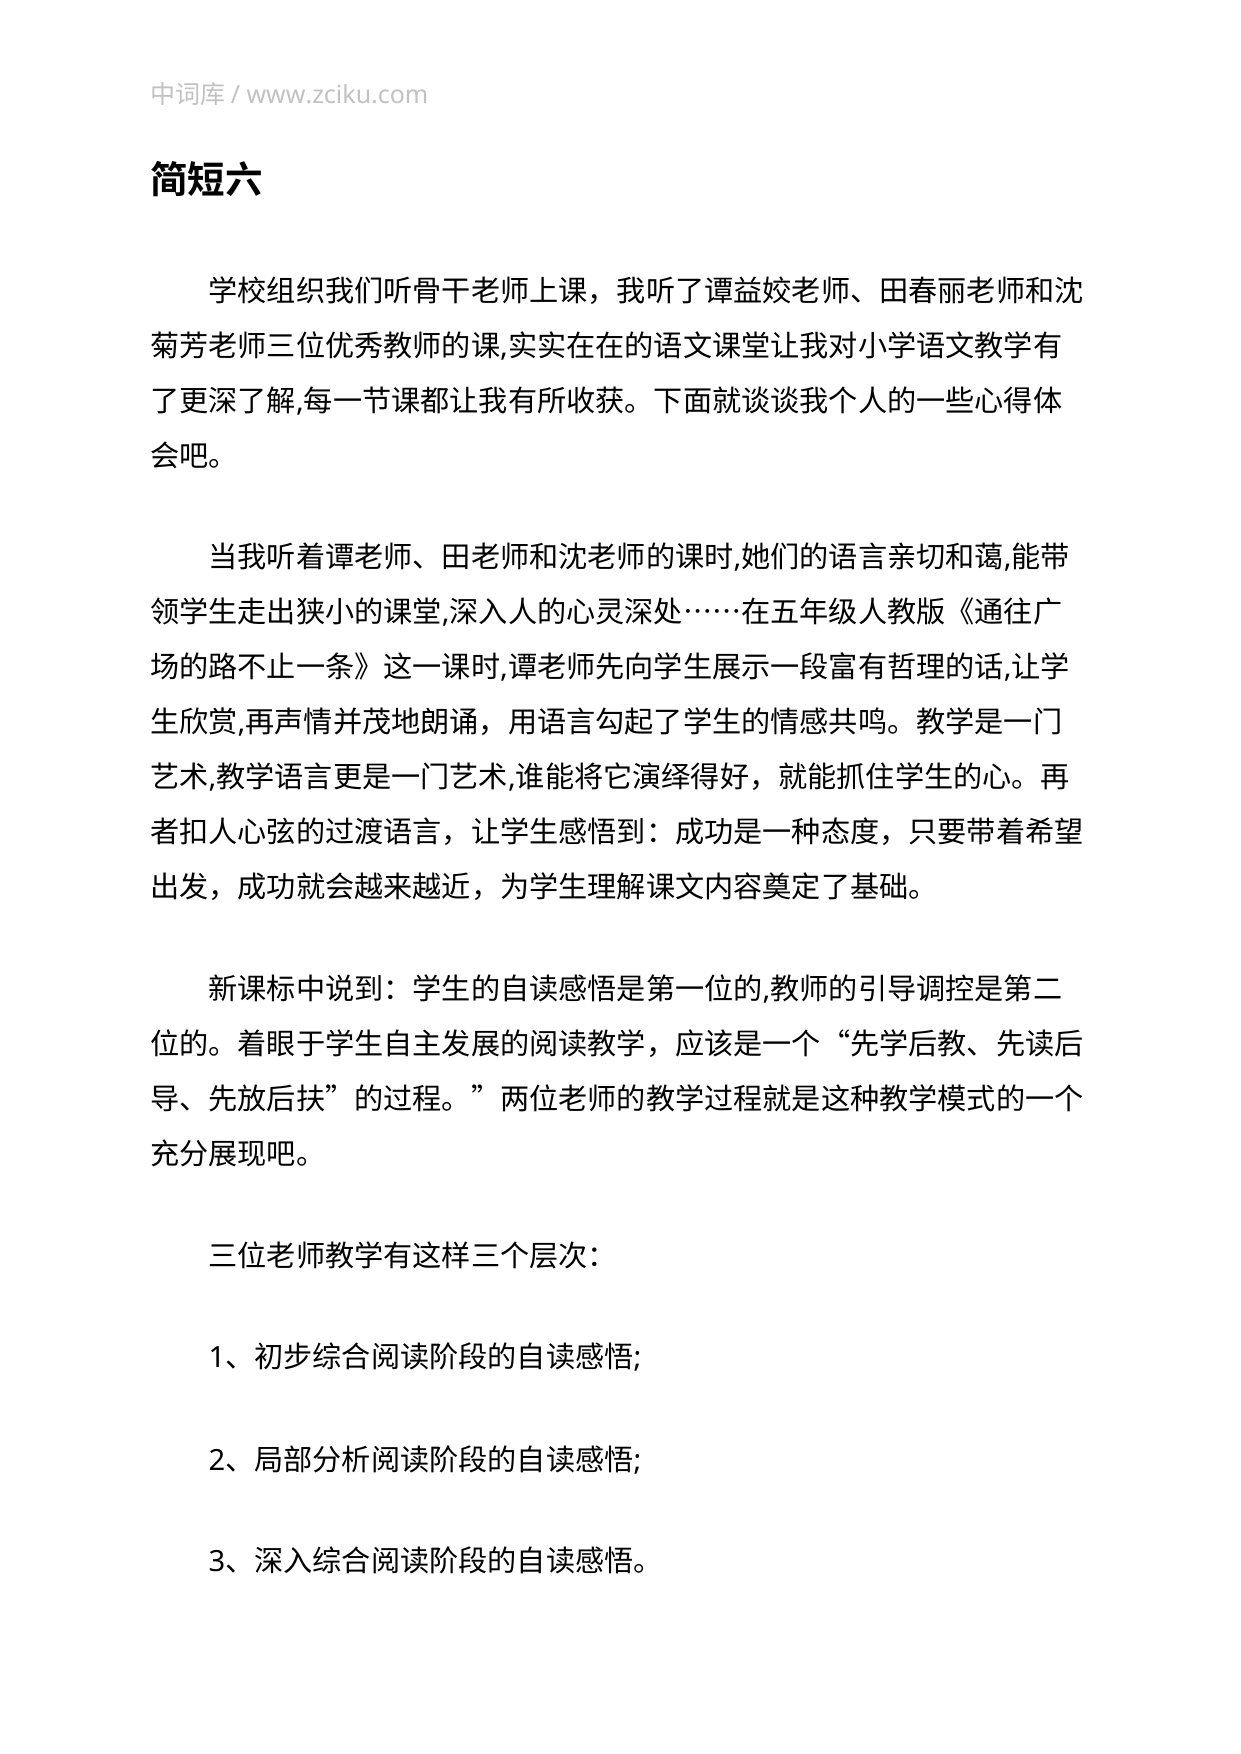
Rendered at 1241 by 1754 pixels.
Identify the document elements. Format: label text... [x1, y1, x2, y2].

text 2、局部分析阅读阶段的自读感悟; [150, 1436, 1090, 1478]
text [150, 150, 1090, 204]
text 3、深入综合阅读阶段的自读感悟。 [150, 1538, 1090, 1580]
text 1、初步综合阅读阶段的自读感悟; [150, 1334, 1090, 1376]
text 当我听着谭老师、田老师和沈老师的课时,她们的语言亲切和蔼,能带领学生走出狭小的课堂,深入人的心灵深处……在五年级人教版《通往广场的路不止一条》这一课时,谭老师先向学生展示一段富有哲理的话,让学生欣赏,再声情并茂地朗诵，用语言勾起了学生的情感共鸣。教学是一门艺术,教学语言更是一门艺术,谁能将它演绎得好，就能抓住学生的心。再者扣人心弦的过渡语言，让学生感悟到：成功是一种态度，只要带着希望出发，成功就会越来越近，为学生理解课文内容奠定了基础。 [150, 534, 1090, 906]
text 新课标中说到：学生的自读感悟是第一位的,教师的引导调控是第二位的。着眼于学生自主发展的阅读教学，应该是一个“先学后教、先读后导、先放后扶”的过程。”两位老师的教学过程就是这种教学模式的一个充分展现吧。 [150, 966, 1090, 1173]
text 三位老师教学有这样三个层次： [150, 1232, 1090, 1274]
text 学校组织我们听骨干老师上课，我听了谭益姣老师、田春丽老师和沈菊芳老师三位优秀教师的课,实实在在的语文课堂让我对小学语文教学有了更深了解,每一节课都让我有所收获。下面就谈谈我个人的一些心得体会吧。 [150, 267, 1090, 474]
